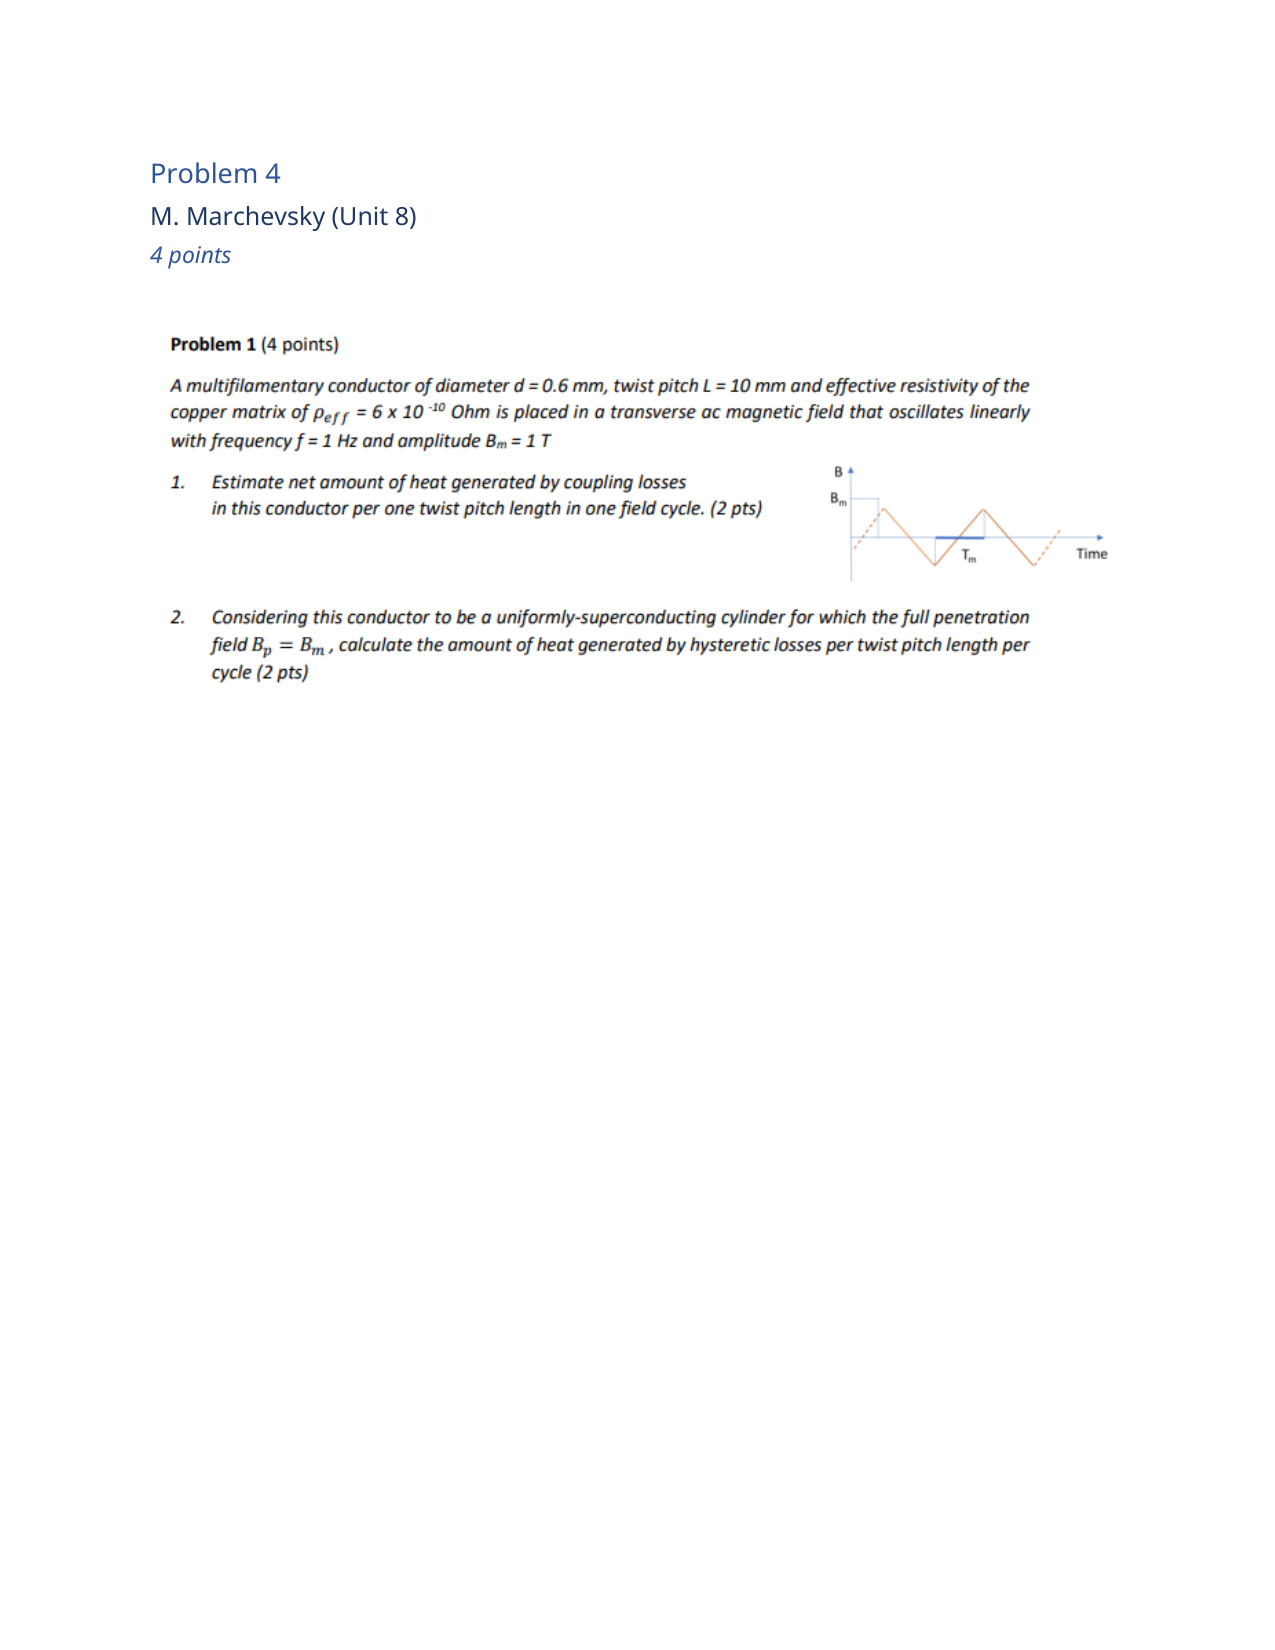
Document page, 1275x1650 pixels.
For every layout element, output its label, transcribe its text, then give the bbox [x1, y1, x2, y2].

picture [150, 319, 1125, 720]
subtitle M. Marchevsky (Unit 8) [150, 198, 1125, 232]
subtitle Problem 4 [150, 154, 1125, 191]
subtitle 4 points [150, 239, 1125, 270]
